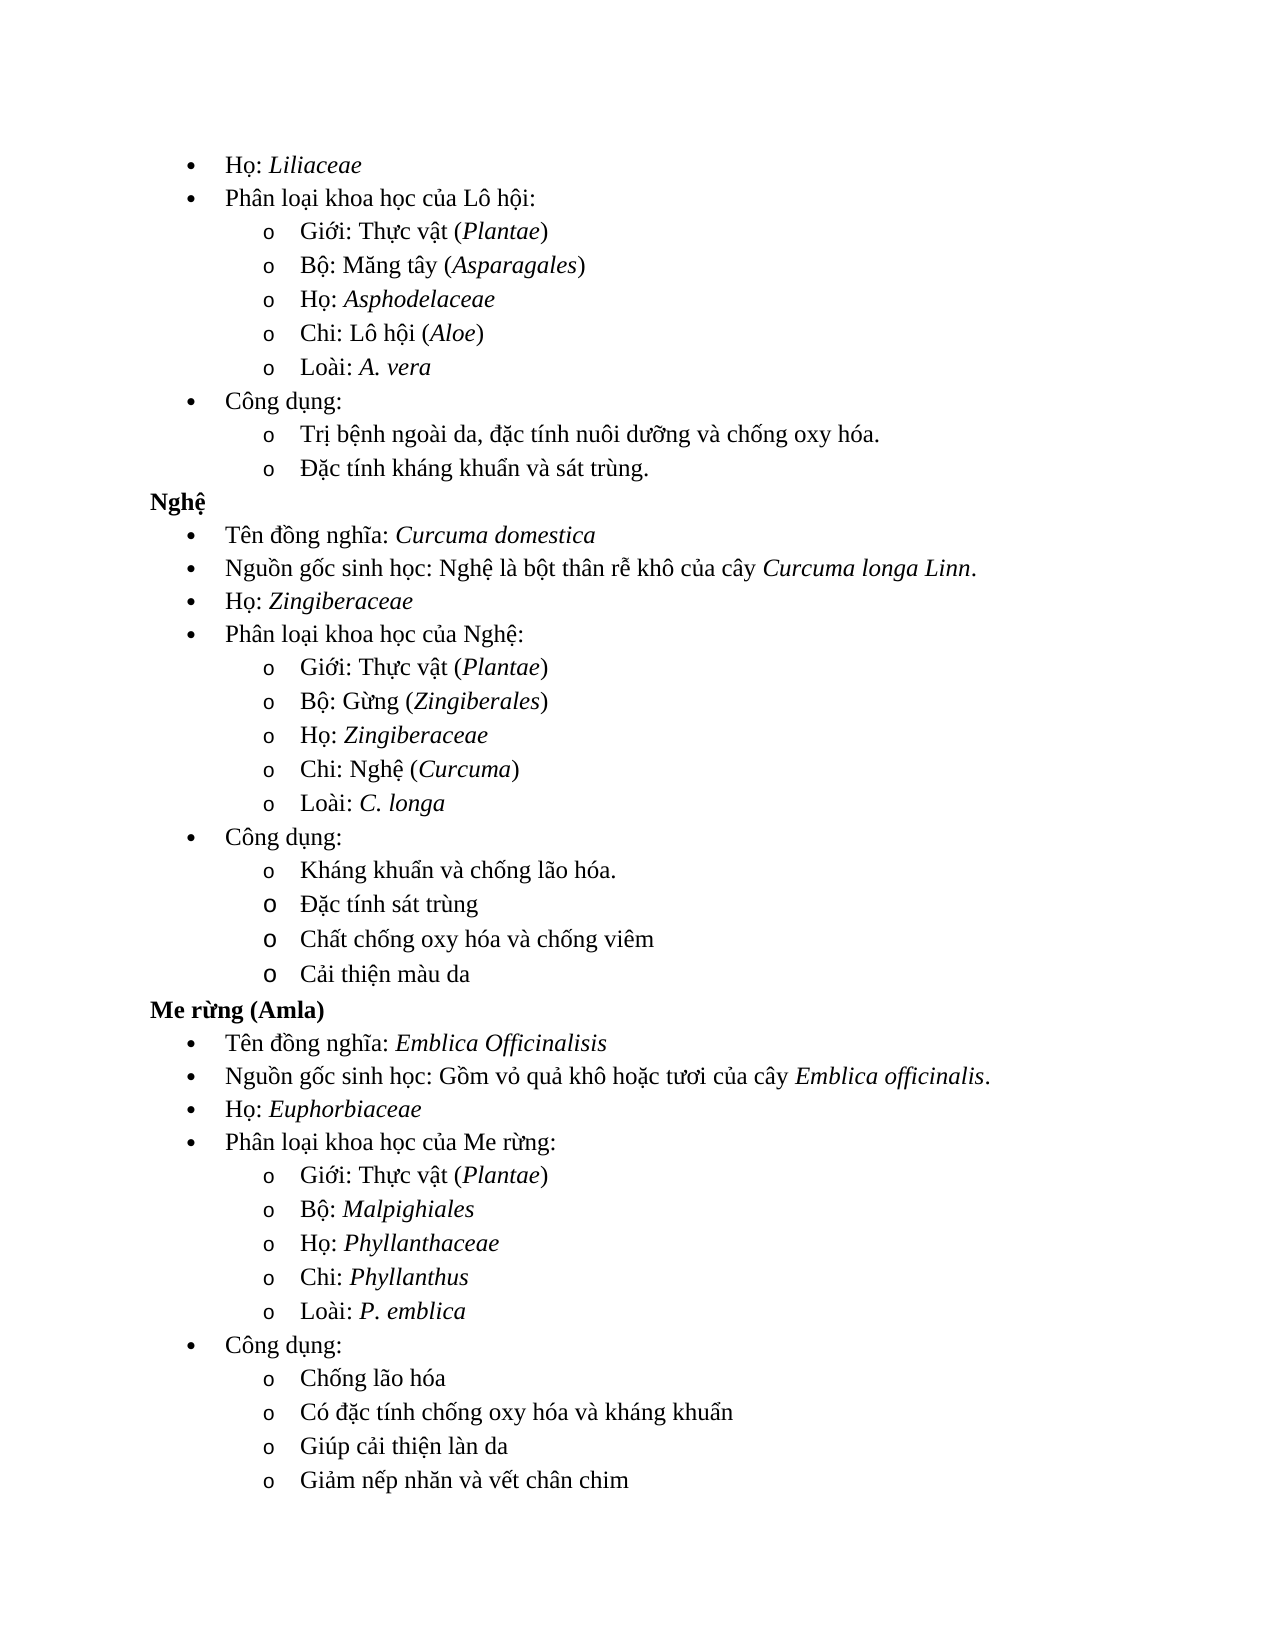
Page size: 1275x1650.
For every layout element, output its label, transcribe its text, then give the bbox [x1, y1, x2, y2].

list Họ: Asphodelaceae [262, 284, 1125, 313]
list Công dụng: [187, 1330, 1125, 1358]
list Giới: Thực vật (Plantae) [262, 1160, 1125, 1189]
list Công dụng: [187, 386, 1125, 414]
list Phân loại khoa học của Lô hội: [187, 183, 1125, 212]
list Họ: Euphorbiaceae [187, 1094, 1125, 1123]
list Họ: Liliaceae [187, 150, 1125, 179]
list Cải thiện màu da [262, 959, 1125, 990]
list Chi: Phyllanthus [262, 1262, 1125, 1291]
text Nghệ [150, 487, 1125, 516]
list Giới: Thực vật (Plantae) [262, 652, 1125, 681]
list Giúp cải thiện làn da [262, 1431, 1125, 1460]
list Chi: Lô hội (Aloe) [262, 318, 1125, 347]
list Nguồn gốc sinh học: Nghệ là bột thân rễ khô của cây Curcuma longa Linn. [187, 553, 1125, 582]
list Giới: Thực vật (Plantae) [262, 216, 1125, 246]
list Chi: Nghệ (Curcuma) [262, 754, 1125, 783]
list Bộ: Malpighiales [262, 1194, 1125, 1223]
list Phân loại khoa học của Nghệ: [187, 619, 1125, 648]
list Đặc tính sát trùng [262, 889, 1125, 919]
list Họ: Zingiberaceae [262, 720, 1125, 749]
list Công dụng: [187, 822, 1125, 850]
list Chống lão hóa [262, 1363, 1125, 1392]
list Có đặc tính chống oxy hóa và kháng khuẩn [262, 1397, 1125, 1426]
list Tên đồng nghĩa: Emblica Officinalisis [187, 1028, 1125, 1057]
list Đặc tính kháng khuẩn và sát trùng. [262, 453, 1125, 482]
list Phân loại khoa học của Me rừng: [187, 1127, 1125, 1156]
list Họ: Phyllanthaceae [262, 1228, 1125, 1257]
list Trị bệnh ngoài da, đặc tính nuôi dưỡng và chống oxy hóa. [262, 419, 1125, 448]
list Chất chống oxy hóa và chống viêm [262, 924, 1125, 955]
text Me rừng (Amla) [150, 995, 1125, 1024]
list Họ: Zingiberaceae [187, 586, 1125, 614]
list Kháng khuẩn và chống lão hóa. [262, 855, 1125, 884]
list Loài: C. longa [262, 788, 1125, 817]
list Bộ: Gừng (Zingiberales) [262, 686, 1125, 715]
list Nguồn gốc sinh học: Gồm vỏ quả khô hoặc tươi của cây Emblica officinalis. [187, 1061, 1125, 1090]
list Loài: P. emblica [262, 1296, 1125, 1325]
list Giảm nếp nhăn và vết chân chim [262, 1465, 1125, 1494]
list Tên đồng nghĩa: Curcuma domestica [187, 520, 1125, 548]
list Bộ: Măng tây (Asparagales) [262, 250, 1125, 279]
list Loài: A. vera [262, 352, 1125, 381]
